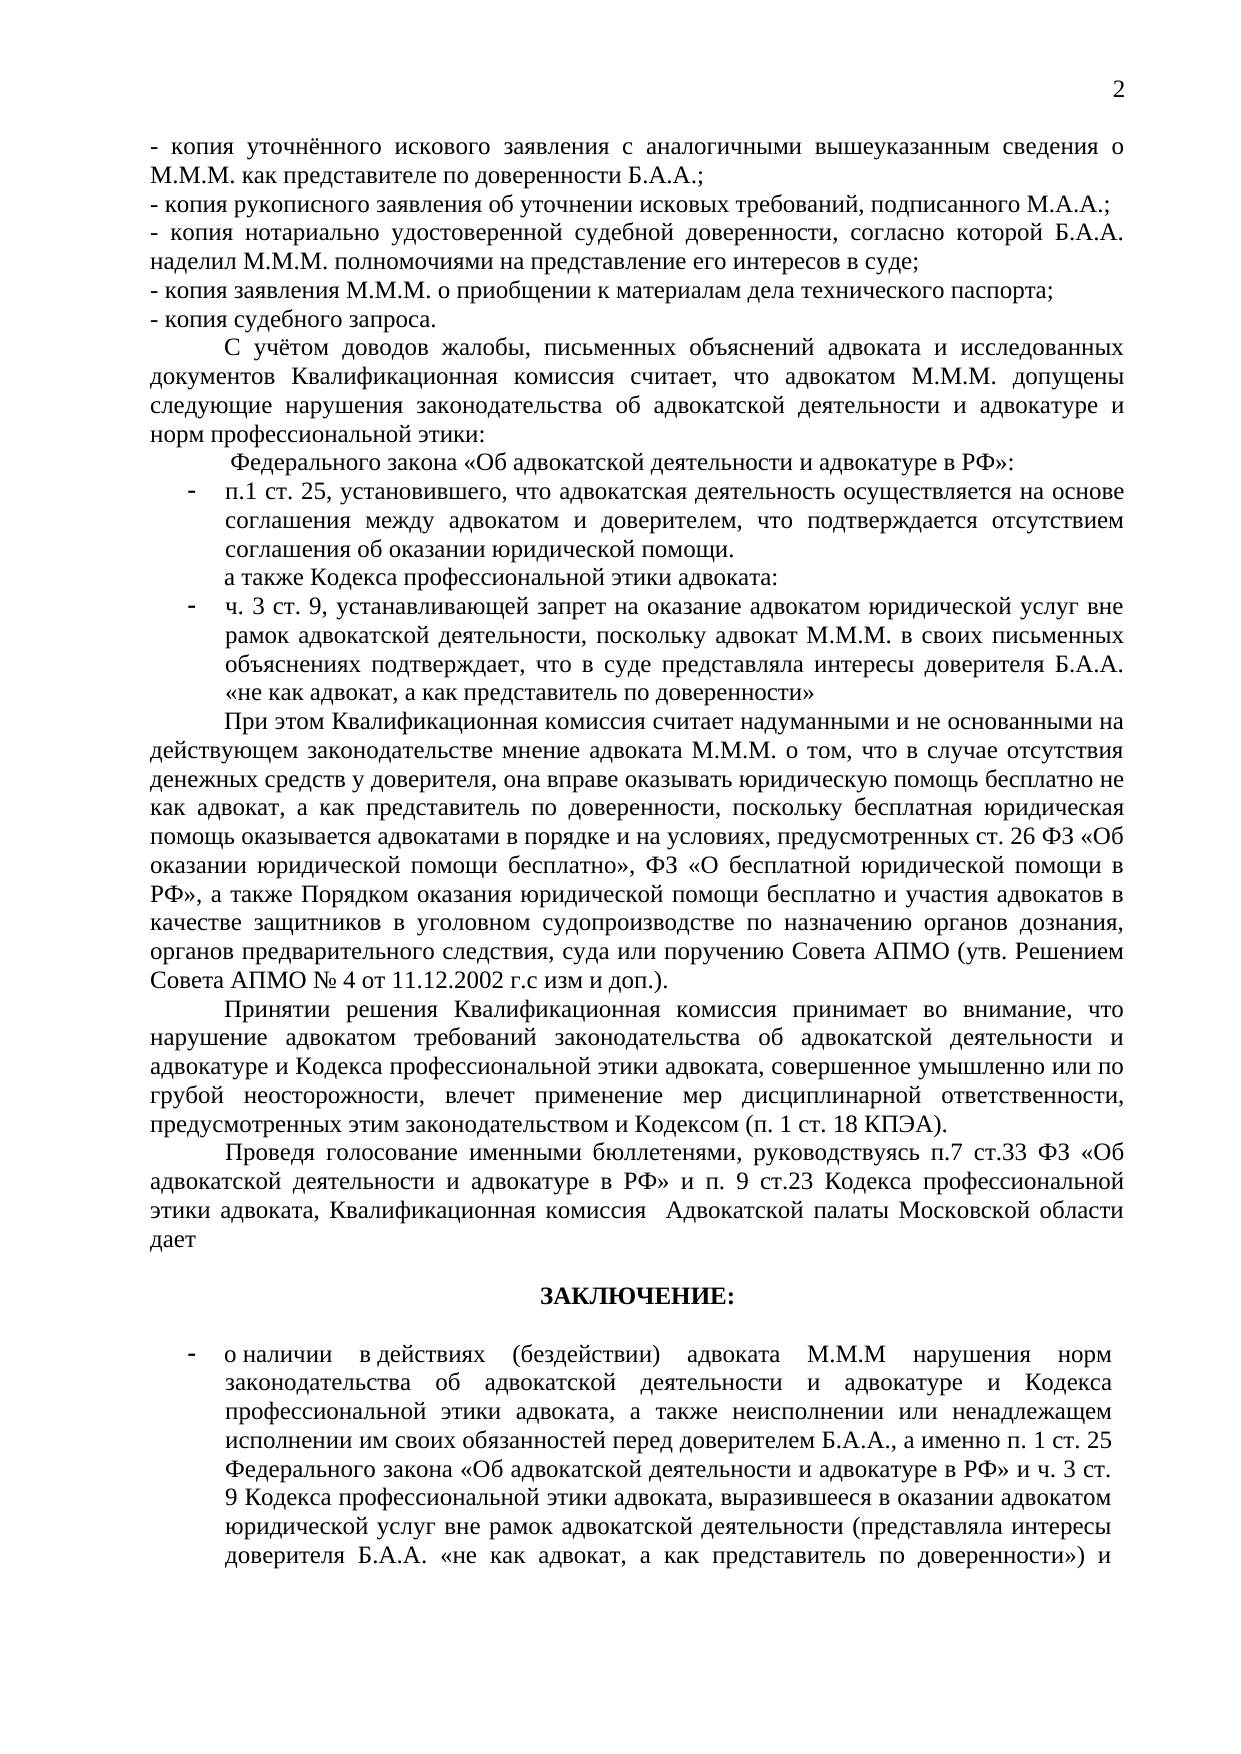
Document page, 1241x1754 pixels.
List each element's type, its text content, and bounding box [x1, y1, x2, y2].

list ч. 3 ст. 9, устанавливающей запрет на оказание адвокатом юридической услуг вне рамок адвокатской деятельности, поскольку адвокат М.М.М. в своих письменных объяснениях подтверждает, что в суде представляла интересы доверителя Б.А.А. «не как адвокат, а как представитель по доверенности» [187, 591, 1125, 706]
text ЗАКЛЮЧЕНИЕ: [150, 1281, 1125, 1310]
list п.1 ст. 25, установившего, что адвокатская деятельность осуществляется на основе соглашения между адвокатом и доверителем, что подтверждается отсутствием соглашения об оказании юридической помощи. [187, 476, 1125, 562]
text - копия уточнённого искового заявления с аналогичными вышеуказанным сведения о М.М.М. как представителе по доверенности Б.А.А.; [150, 131, 1125, 189]
text - копия нотариально удостоверенной судебной доверенности, согласно которой Б.А.А. наделил М.М.М. полномочиями на представление его интересов в суде; [150, 217, 1125, 275]
text - копия заявления М.М.М. о приобщении к материалам дела технического паспорта; [150, 275, 1125, 304]
text Федерального закона «Об адвокатской деятельности и адвокатуре в РФ»: [150, 447, 1125, 476]
text Проведя голосование именными бюллетенями, руководствуясь п.7 ст.33 ФЗ «Об адвокатской деятельности и адвокатуре в РФ» и п. 9 ст.23 Кодекса профессиональной этики адвоката, Квалификационная комиссия Адвокатской палаты Московской области дает [150, 1137, 1125, 1252]
text а также Кодекса профессиональной этики адвоката: [150, 562, 1125, 591]
text При этом Квалификационная комиссия считает надуманными и не основанными на действующем законодательстве мнение адвоката М.М.М. о том, что в случае отсутствия денежных средств у доверителя, она вправе оказывать юридическую помощь бесплатно не как адвокат, а как представитель по доверенности, поскольку бесплатная юридическая помощь оказывается адвокатами в порядке и на условиях, предусмотренных ст. 26 ФЗ «Об оказании юридической помощи бесплатно», ФЗ «О бесплатной юридической помощи в РФ», а также Порядком оказания юридической помощи бесплатно и участия адвокатов в качестве защитников в уголовном судопроизводстве по назначению органов дознания, органов предварительного следствия, суда или поручению Совета АПМО (утв. Решением Совета АПМО № 4 от 11.12.2002 г.с изм и доп.). [150, 706, 1125, 994]
text Принятии решения Квалификационная комиссия принимает во внимание, что нарушение адвокатом требований законодательства об адвокатской деятельности и адвокатуре и Кодекса профессиональной этики адвоката, совершенное умышленно или по грубой неосторожности, влечет применение мер дисциплинарной ответственности, предусмотренных этим законодательством и Кодексом (п. 1 ст. 18 КПЭА). [150, 994, 1125, 1137]
text С учётом доводов жалобы, письменных объяснений адвоката и исследованных документов Квалификационная комиссия считает, что адвокатом М.М.М. допущены следующие нарушения законодательства об адвокатской деятельности и адвокатуре и норм профессиональной этики: [150, 332, 1125, 447]
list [187, 1339, 1113, 1569]
text - копия рукописного заявления об уточнении исковых требований, подписанного М.А.А.; [150, 189, 1125, 217]
text - копия судебного запроса. [150, 304, 1125, 332]
